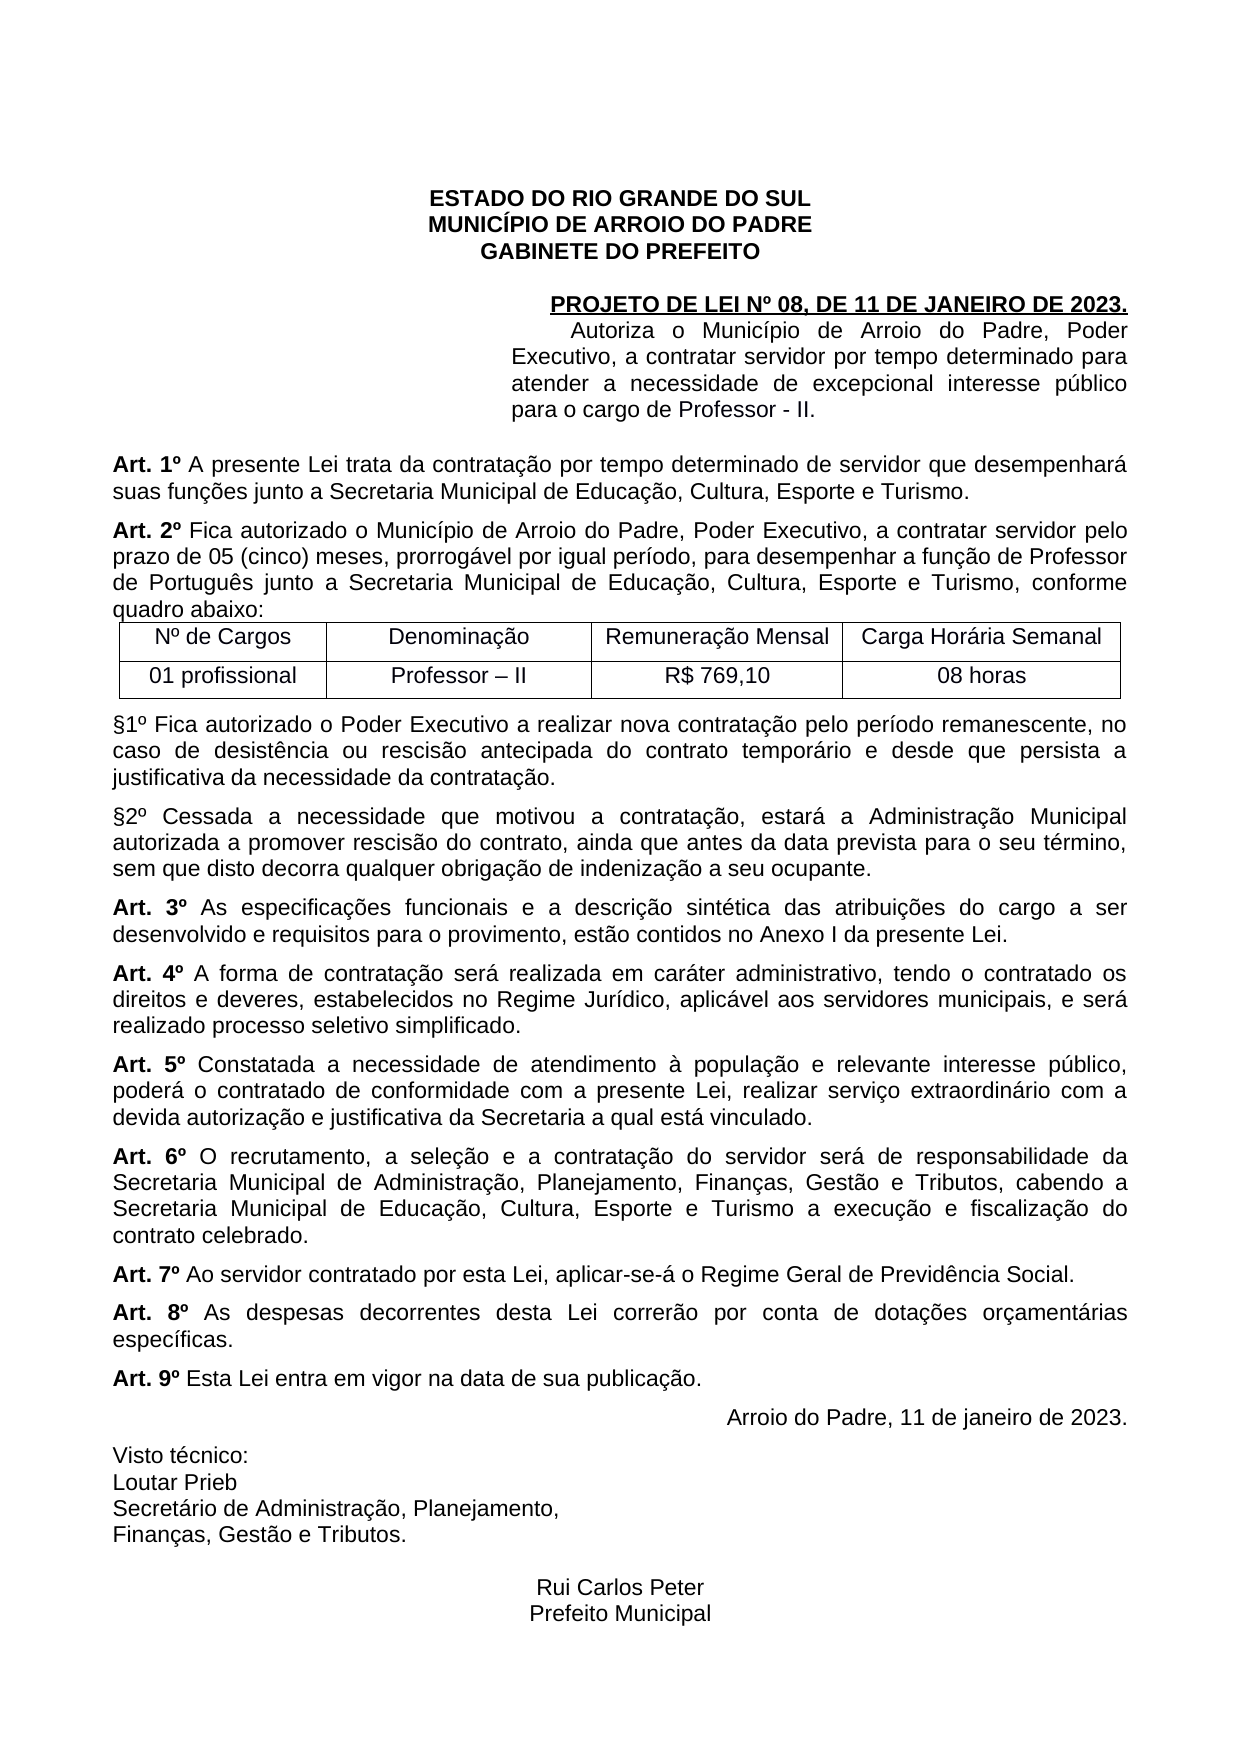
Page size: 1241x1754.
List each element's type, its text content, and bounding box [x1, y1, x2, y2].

table_header Remuneração Mensal [592, 623, 842, 661]
text GABINETE DO PREFEITO [112, 238, 1128, 264]
text Art. 9º Esta Lei entra em vigor na data de sua publicação. [112, 1364, 1128, 1391]
text §2º Cessada a necessidade que motivou a contratação, estará a Administração Municipal autorizada a promover rescisão do contrato, ainda que antes da data prevista para o seu término, sem que disto decorra qualquer obrigação de indenização a seu ocupante. [112, 803, 1128, 882]
text Rui Carlos Peter [112, 1574, 1128, 1600]
text Art. 5º Constatada a necessidade de atendimento à população e relevante interesse público, poderá o contratado de conformidade com a presente Lei, realizar serviço extraordinário com a devida autorização e justificativa da Secretaria a qual está vinculado. [112, 1051, 1128, 1130]
table_header Nº de Cargos [120, 623, 326, 661]
text Visto técnico: [112, 1442, 1128, 1469]
table_cell R$ 769,10 [592, 662, 842, 698]
text Art. 7º Ao servidor contratado por esta Lei, aplicar-se-á o Regime Geral de Previdência Social. [112, 1261, 1128, 1287]
table_cell 08 horas [843, 662, 1120, 698]
table_header Carga Horária Semanal [843, 623, 1120, 661]
text Art. 2º Fica autorizado o Município de Arroio do Padre, Poder Executivo, a contratar servidor pelo prazo de 05 (cinco) meses, prorrogável por igual período, para desempenhar a função de Professor de Português junto a Secretaria Municipal de Educação, Cultura, Esporte e Turismo, conforme quadro abaixo: [112, 517, 1128, 622]
table_cell 01 profissional [120, 662, 326, 698]
text Art. 1º A presente Lei trata da contratação por tempo determinado de servidor que desempenhará suas funções junto a Secretaria Municipal de Educação, Cultura, Esporte e Turismo. [112, 451, 1128, 504]
text Art. 8º As despesas decorrentes desta Lei correrão por conta de dotações orçamentárias específicas. [112, 1299, 1128, 1352]
text §1º Fica autorizado o Poder Executivo a realizar nova contratação pelo período remanescente, no caso de desistência ou rescisão antecipada do contrato temporário e desde que persista a justificativa da necessidade da contratação. [112, 711, 1128, 790]
text Secretário de Administração, Planejamento, [112, 1495, 1128, 1521]
text Art. 3º As especificações funcionais e a descrição sintética das atribuições do cargo a ser desenvolvido e requisitos para o provimento, estão contidos no Anexo I da presente Lei. [112, 894, 1128, 947]
text PROJETO DE LEI Nº 08, DE 11 DE JANEIRO DE 2023. [112, 291, 1128, 317]
text Prefeito Municipal [112, 1600, 1128, 1627]
text Autoriza o Município de Arroio do Padre, Poder Executivo, a contratar servidor por tempo determinado para atender a necessidade de excepcional interesse público para o cargo de Professor - II. [511, 317, 1128, 422]
text Loutar Prieb [112, 1469, 1128, 1495]
text ESTADO DO RIO GRANDE DO SUL [112, 185, 1128, 211]
table_cell Professor – II [327, 662, 591, 698]
table_header Denominação [327, 623, 591, 661]
text Finanças, Gestão e Tributos. [112, 1521, 1128, 1548]
text Art. 4º A forma de contratação será realizada em caráter administrativo, tendo o contratado os direitos e deveres, estabelecidos no Regime Jurídico, aplicável aos servidores municipais, e será realizado processo seletivo simplificado. [112, 959, 1128, 1038]
text MUNICÍPIO DE ARROIO DO PADRE [112, 211, 1128, 238]
text Art. 6º O recrutamento, a seleção e a contratação do servidor será de responsabilidade da Secretaria Municipal de Administração, Planejamento, Finanças, Gestão e Tributos, cabendo a Secretaria Municipal de Educação, Cultura, Esporte e Turismo a execução e fiscalização do contrato celebrado. [112, 1143, 1128, 1248]
text Arroio do Padre, 11 de janeiro de 2023. [112, 1403, 1128, 1430]
